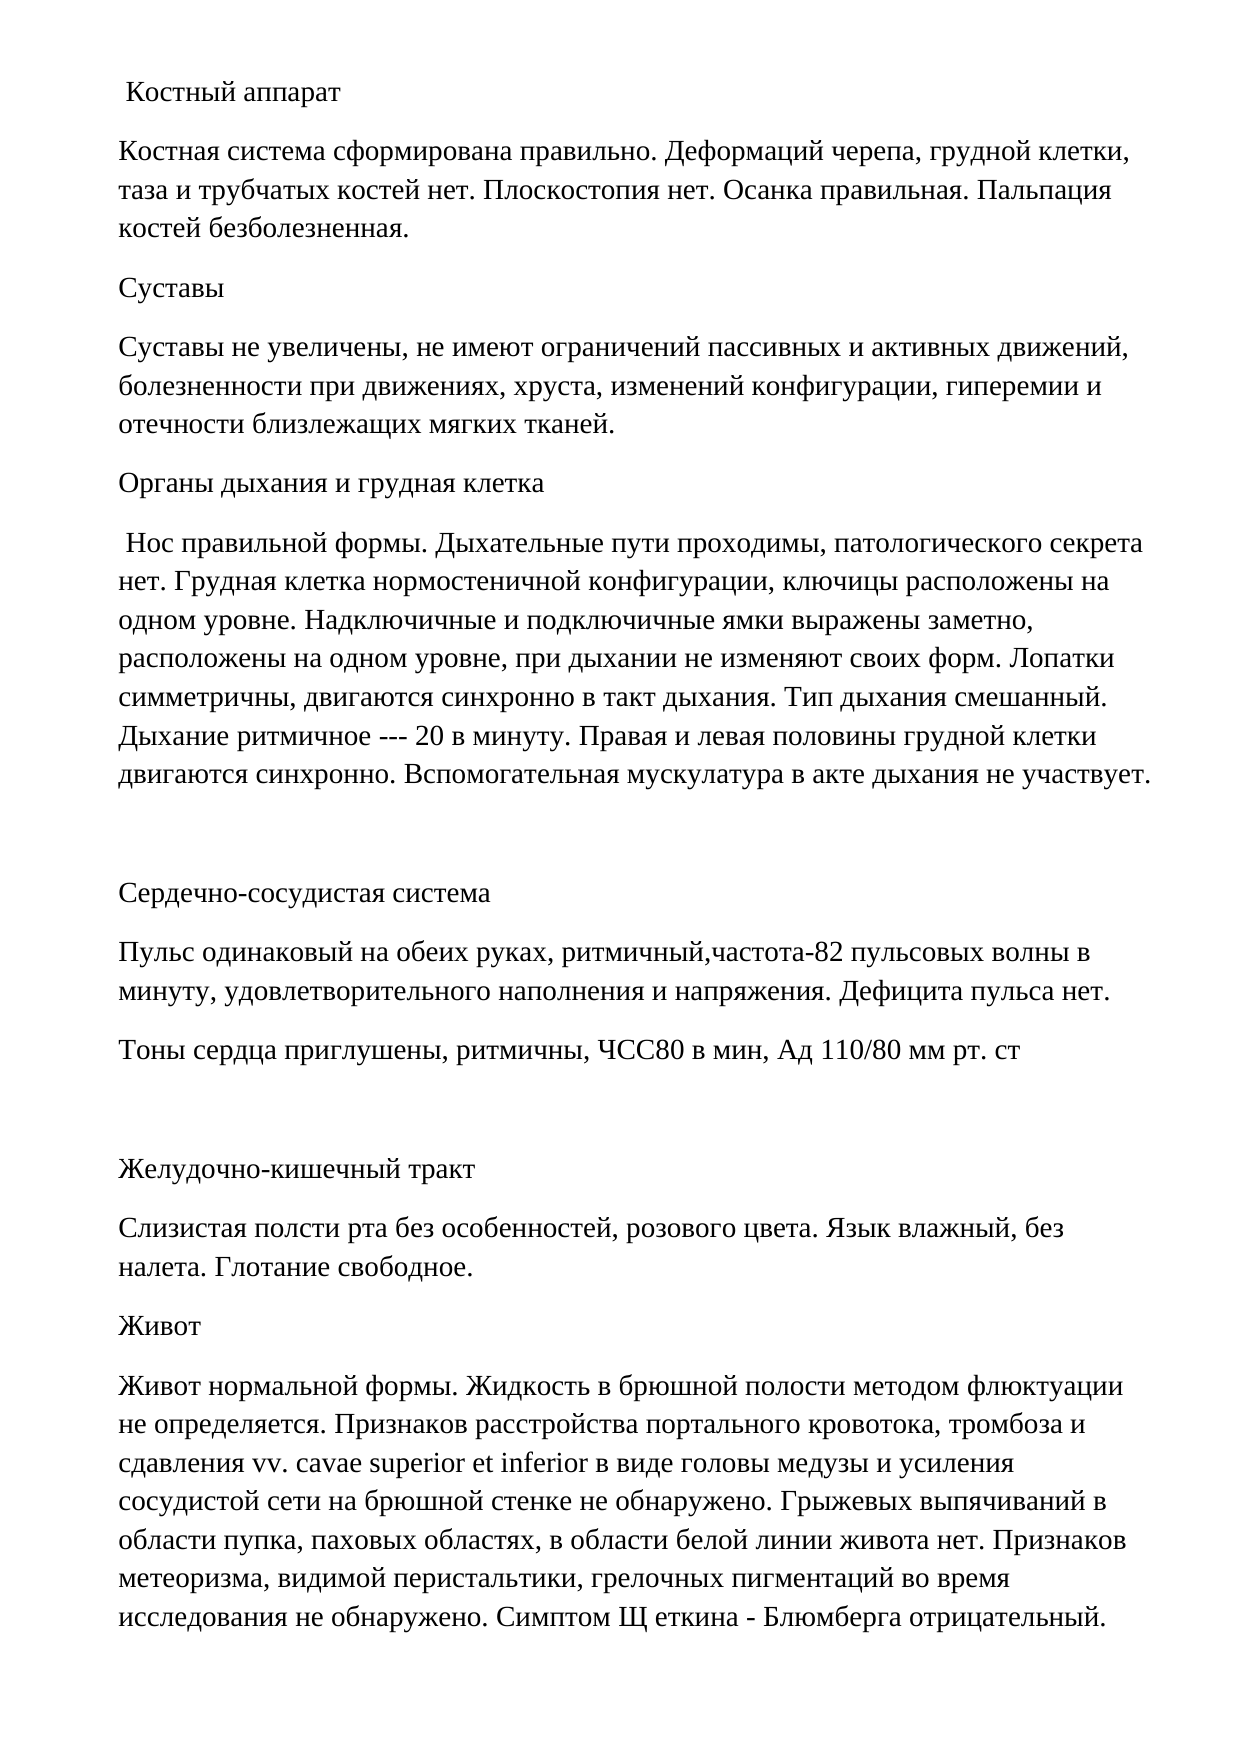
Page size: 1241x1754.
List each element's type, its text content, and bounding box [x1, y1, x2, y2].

text Желудочно-кишечный тракт [118, 1151, 1152, 1184]
text Нос правильной формы. Дыхательные пути проходимы, патологического секрета нет. Грудная клетка нормостеничной конфигурации, ключицы расположены на одном уровне. Надключичные и подключичные ямки выражены заметно, расположены на одном уровне, при дыхании не изменяют своих форм. Лопатки симметричны, двигаются синхронно в такт дыхания. Тип дыхания смешанный. Дыхание ритмичное --- 20 в минуту. Правая и левая половины грудной клетки двигаются синхронно. Вспомогательная мускулатура в акте дыхания не участвует. [118, 525, 1152, 790]
text Суставы [118, 270, 1152, 303]
text Костный аппарат [118, 74, 1152, 107]
text Пульс одинаковый на обеих руках, ритмичный,частота-82 пульсовых волны в минуту, удовлетворительного наполнения и напряжения. Дефицита пульса нет. [118, 934, 1152, 1006]
text Сердечно-сосудистая система [118, 875, 1152, 908]
text Суставы не увеличены, не имеют ограничений пассивных и активных движений, болезненности при движениях, хруста, изменений конфигурации, гиперемии и отечности близлежащих мягких тканей. [118, 329, 1152, 440]
text Живот [118, 1308, 1152, 1342]
text Костная система сформирована правильно. Деформаций черепа, грудной клетки, таза и трубчатых костей нет. Плоскостопия нет. Осанка правильная. Пальпация костей безболезненная. [118, 133, 1152, 244]
text Тоны сердца приглушены, ритмичны, ЧСС80 в мин, Ад 110/80 мм рт. ст [118, 1032, 1152, 1066]
text Органы дыхания и грудная клетка [118, 466, 1152, 499]
text Живот нормальной формы. Жидкость в брюшной полости методом флюктуации не определяется. Признаков расстройства портального кровотока, тромбоза и сдавления vv. cavae superior et inferior в виде головы медузы и усиления сосудистой сети на брюшной стенке не обнаружено. Грыжевых выпячиваний в области пупка, паховых областях, в области белой линии живота нет. Признаков метеоризма, видимой перистальтики, грелочных пигментаций во время исследования не обнаружено. Симптом Щ еткина - Блюмберга отрицательный. [118, 1368, 1152, 1632]
text Слизистая полсти рта без особенностей, розового цвета. Язык влажный, без налета. Глотание свободное. [118, 1210, 1152, 1282]
